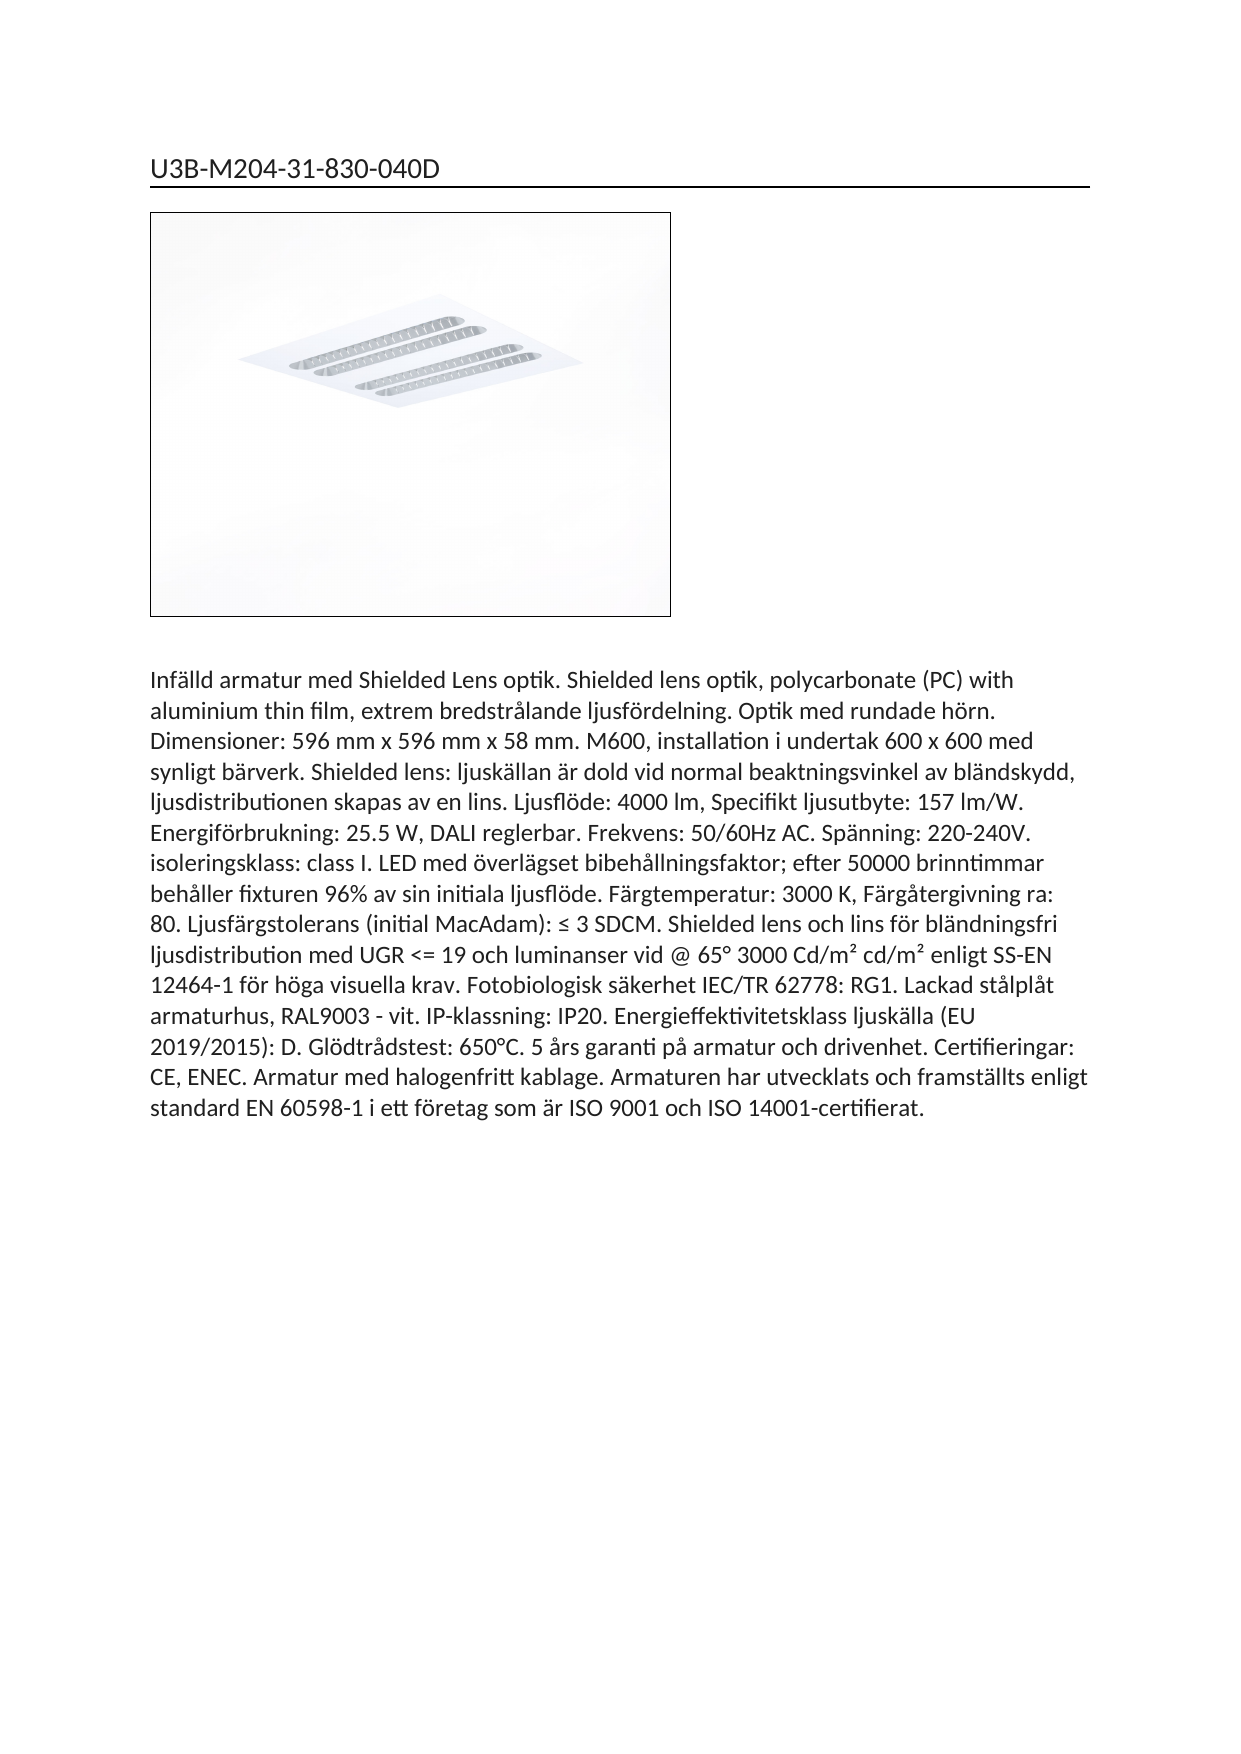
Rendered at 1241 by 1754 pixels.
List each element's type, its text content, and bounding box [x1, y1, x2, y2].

picture [151, 213, 670, 616]
text Infälld armatur med Shielded Lens optik. Shielded lens optik, polycarbonate (PC) with aluminium thin film, extrem bredstrålande ljusfördelning. Optik med rundade hörn. Dimensioner: 596 mm x 596 mm x 58 mm. M600, installation i undertak 600 x 600 med synligt bärverk. Shielded lens: ljuskällan är dold vid normal beaktningsvinkel av bländskydd, ljusdistributionen skapas av en lins. Ljusflöde: 4000 lm, Specifikt ljusutbyte: 157 lm/W. Energiförbrukning: 25.5 W, DALI reglerbar. Frekvens: 50/60Hz AC. Spänning: 220-240V. isoleringsklass: class I. LED med överlägset bibehållningsfaktor; efter 50000 brinntimmar behåller fixturen 96% av sin initiala ljusflöde. Färgtemperatur: 3000 K, Färgåtergivning ra: 80. Ljusfärgstolerans (initial MacAdam): ≤ 3 SDCM. Shielded lens och lins för bländningsfri ljusdistribution med UGR <= 19 och luminanser vid @ 65° 3000 Cd/m² cd/m² enligt SS-EN 12464-1 för höga visuella krav. Fotobiologisk säkerhet IEC/TR 62778: RG1. Lackad stålplåt armaturhus, RAL9003 - vit. IP-klassning: IP20. Energieffektivitetsklass ljuskälla (EU 2019/2015): D. Glödtrådstest: 650°C. 5 års garanti på armatur och drivenhet. Certifieringar: CE, ENEC. Armatur med halogenfritt kablage. Armaturen har utvecklats och framställts enligt standard EN 60598-1 i ett företag som är ISO 9001 och ISO 14001-certifierat. [150, 664, 1090, 1122]
text U3B-M204-31-830-040D [150, 150, 1090, 186]
